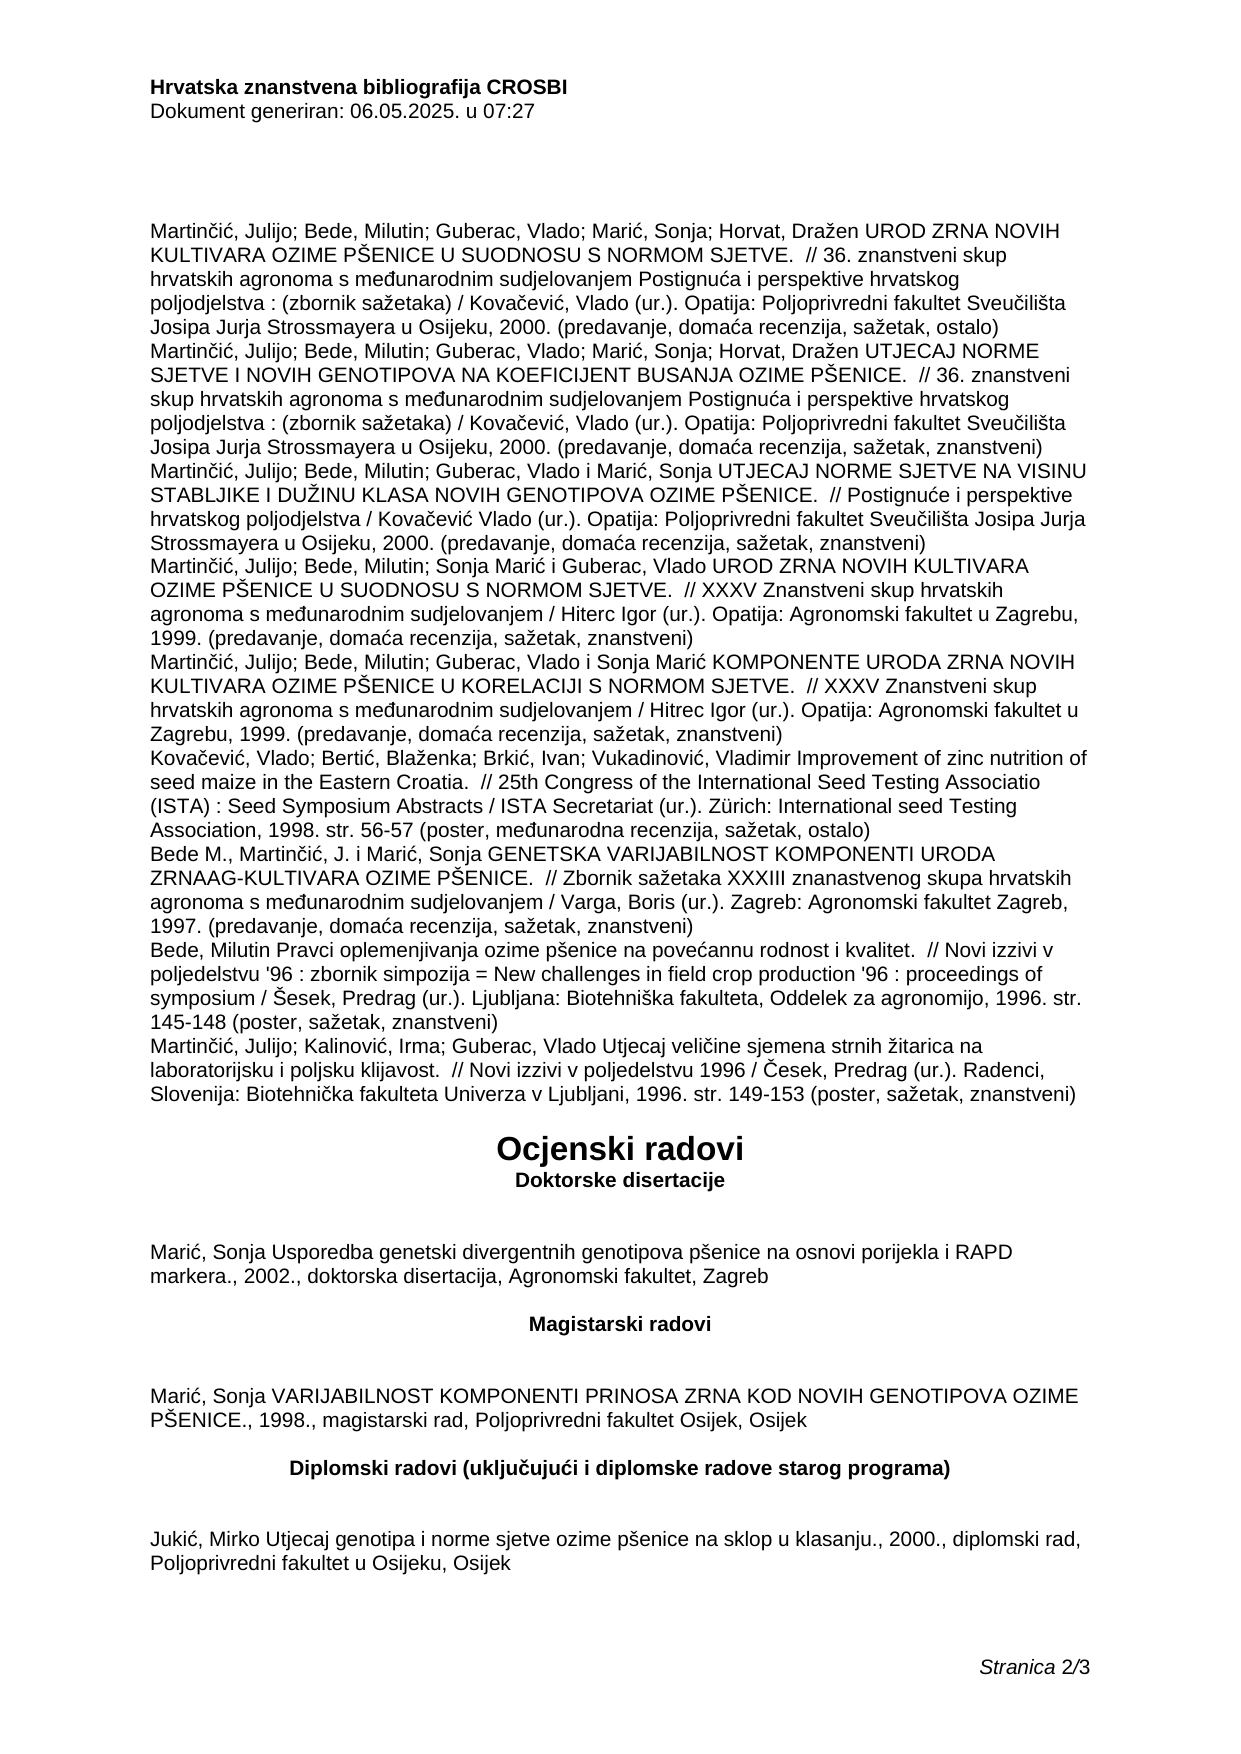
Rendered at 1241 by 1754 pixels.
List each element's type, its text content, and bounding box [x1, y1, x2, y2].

subtitle Diplomski radovi (uključujući i diplomske radove starog programa) [150, 1455, 1090, 1479]
text Bede, Milutin [150, 938, 1090, 1033]
text Jukić, Mirko [150, 1527, 1090, 1575]
text Marić, Sonja [150, 1383, 1090, 1431]
text Kovačević, Vlado; Bertić, Blaženka; Brkić, Ivan; Vukadinović, Vladimir [150, 746, 1090, 842]
text Martinčić, Julijo; Bede, Milutin; Guberac, Vlado; Marić, Sonja; Horvat, Dražen [150, 339, 1090, 458]
text Marić, Sonja [150, 1240, 1090, 1288]
text Martinčić, Julijo; Kalinović, Irma; Guberac, Vlado [150, 1033, 1090, 1105]
text Martinčić, Julijo; Bede, Milutin; Guberac, Vlado i Sonja Marić [150, 650, 1090, 746]
text Bede M., Martinčić, J. i Marić, Sonja [150, 842, 1090, 938]
subtitle Doktorske disertacije [150, 1168, 1090, 1192]
text Martinčić, Julijo; Bede, Milutin; Guberac, Vlado i Marić, Sonja [150, 458, 1090, 554]
text Martinčić, Julijo; Bede, Milutin; Guberac, Vlado; Marić, Sonja; Horvat, Dražen [150, 219, 1090, 339]
text Martinčić, Julijo; Bede, Milutin; Sonja Marić i Guberac, Vlado [150, 554, 1090, 650]
subtitle Ocjenski radovi [150, 1129, 1090, 1168]
subtitle Magistarski radovi [150, 1312, 1090, 1336]
